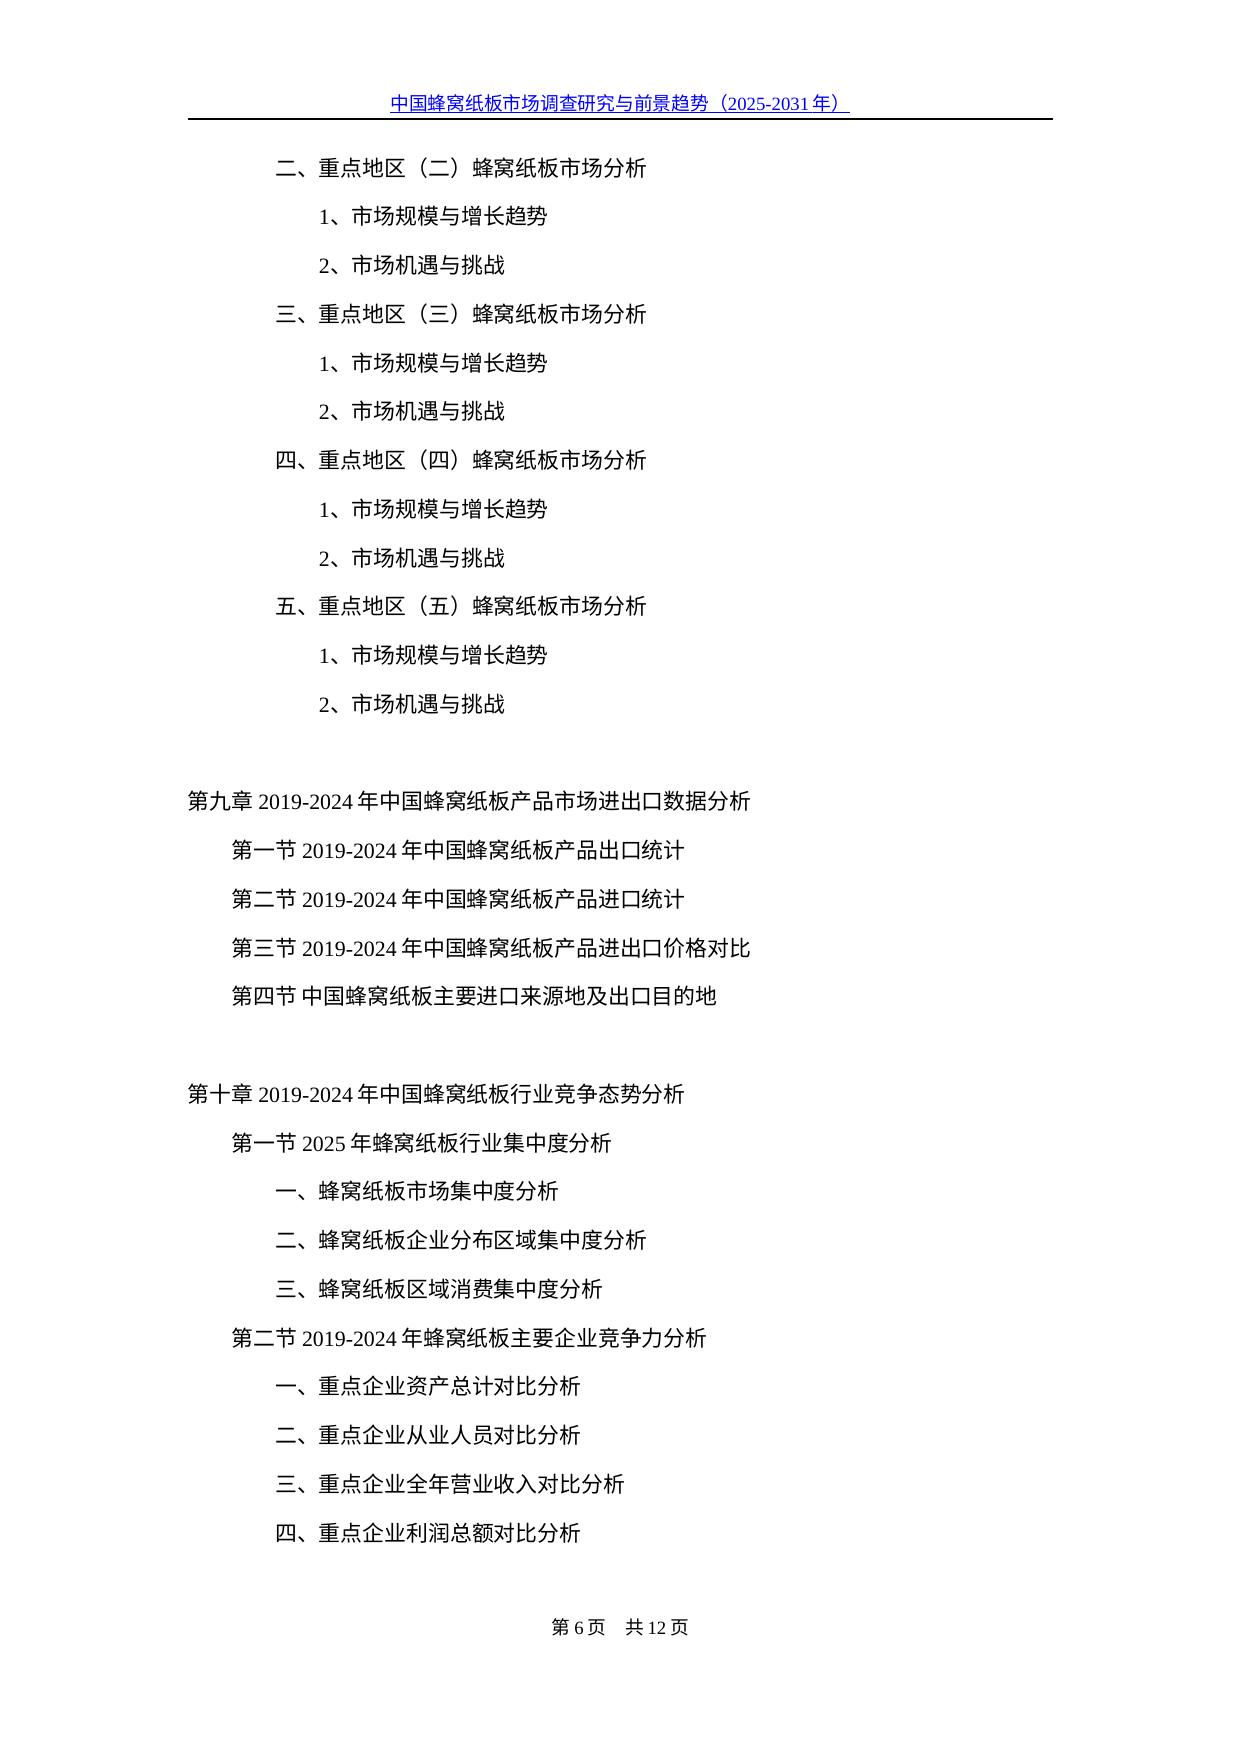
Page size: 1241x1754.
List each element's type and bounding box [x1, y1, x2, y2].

text [187, 150, 1053, 1548]
